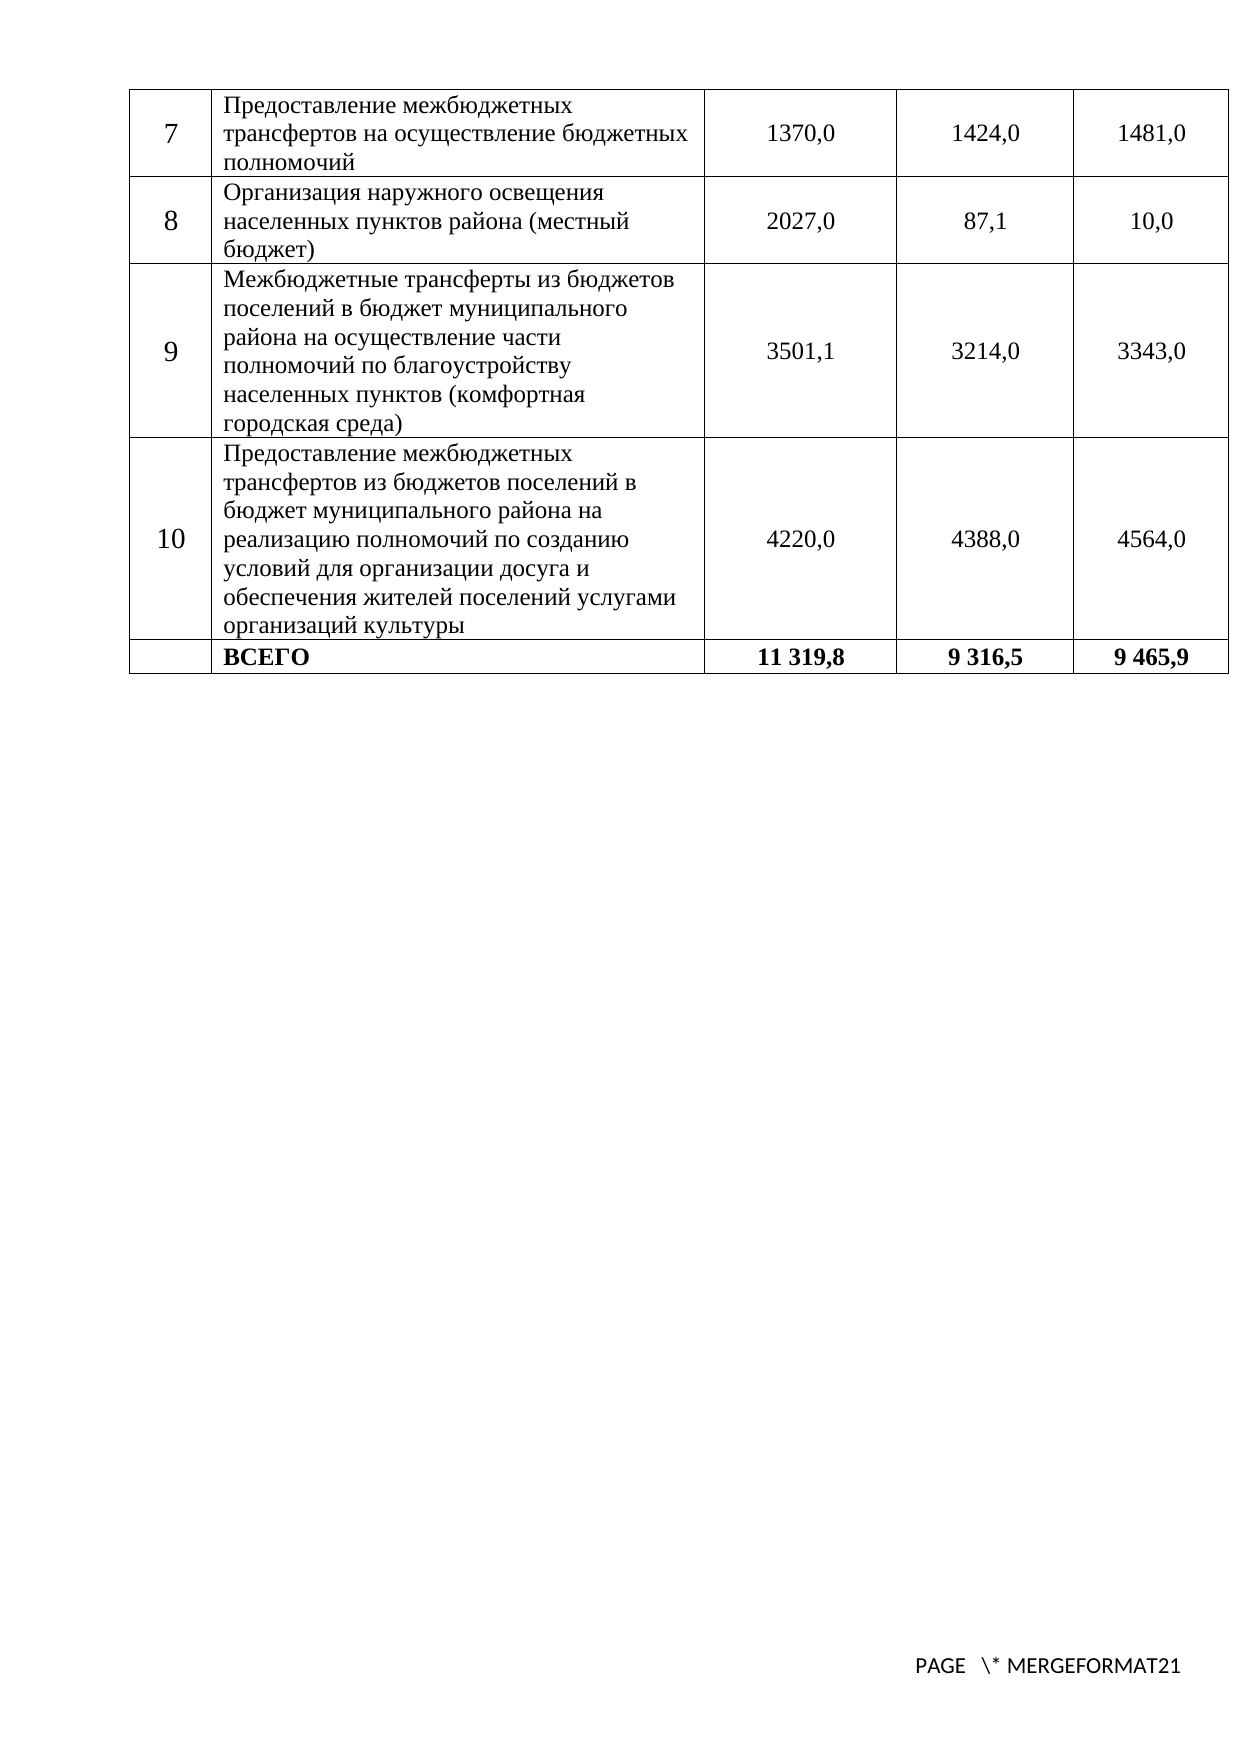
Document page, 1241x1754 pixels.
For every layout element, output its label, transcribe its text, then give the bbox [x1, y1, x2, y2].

table_cell 4220,0 [705, 438, 896, 639]
table_cell 1424,0 [897, 90, 1073, 176]
table_cell 4388,0 [897, 438, 1073, 639]
table_cell 10,0 [1074, 177, 1228, 263]
table_cell 9 [130, 264, 211, 437]
table_cell 3343,0 [1074, 264, 1228, 437]
table_cell 9 316,5 [897, 640, 1073, 673]
table_cell Предоставление межбюджетных трансфертов из бюджетов поселений в бюджет муниципального района на реализацию полномочий по созданию условий для организации досуга и обеспечения жителей поселений услугами организаций культуры [212, 438, 704, 639]
table_cell 87,1 [897, 177, 1073, 263]
table_cell 4564,0 [1074, 438, 1228, 639]
table_cell [130, 640, 211, 673]
table_cell 2027,0 [705, 177, 896, 263]
table_cell Предоставление межбюджетных трансфертов на осуществление бюджетных полномочий [212, 90, 704, 176]
table_cell 9 465,9 [1074, 640, 1228, 673]
table_cell Организация наружного освещения населенных пунктов района (местный бюджет) [212, 177, 704, 263]
table_cell 8 [130, 177, 211, 263]
table_cell 1481,0 [1074, 90, 1228, 176]
table_cell 11 319,8 [705, 640, 896, 673]
table_cell 7 [130, 90, 211, 176]
table_cell 3501,1 [705, 264, 896, 437]
table_cell 3214,0 [897, 264, 1073, 437]
table_cell ВСЕГО [212, 640, 704, 673]
table_cell 1370,0 [705, 90, 896, 176]
table_cell 10 [130, 438, 211, 639]
table_cell Межбюджетные трансферты из бюджетов поселений в бюджет муниципального района на осуществление части полномочий по благоустройству населенных пунктов (комфортная городская среда) [212, 264, 704, 437]
